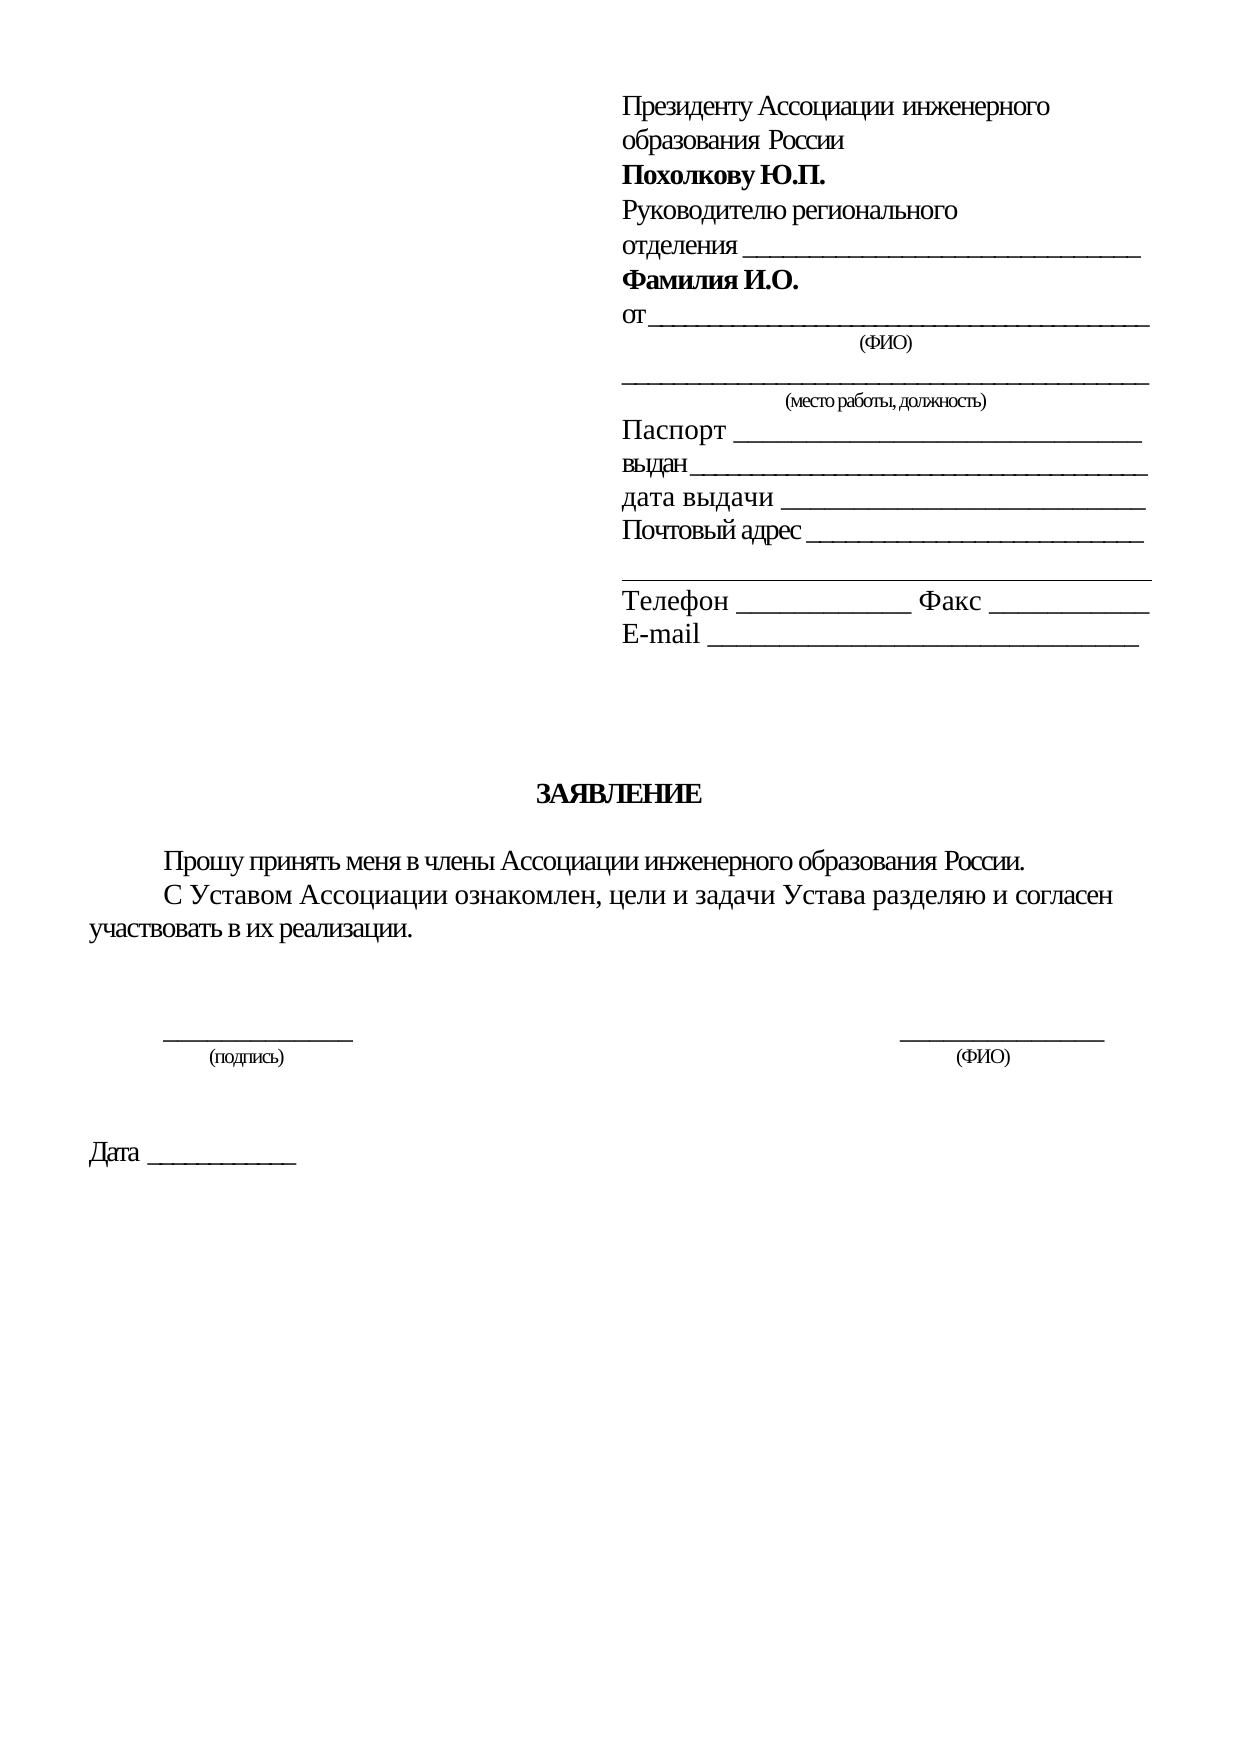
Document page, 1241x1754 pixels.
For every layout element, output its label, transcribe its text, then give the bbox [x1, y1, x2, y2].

text Фамилия И.О. [622, 263, 1152, 297]
text (ФИО) [622, 330, 1152, 354]
text Телефон ____________ Факс ___________ [622, 581, 1152, 613]
text Дата ____________ [89, 1134, 1152, 1168]
text от __________________________________________ [622, 297, 1152, 330]
text выдан ______________________________________ [622, 445, 1152, 479]
text Е-mail ______________________________ [622, 613, 1152, 650]
text Паспорт ____________________________ [622, 412, 1152, 445]
text Руководителю регионального [622, 193, 1152, 227]
text С Уставом Ассоциации ознакомлен, цели и задачи Устава разделяю и согласен участвовать в их реализации. [89, 877, 1152, 944]
text (подпись) (ФИО) [89, 1044, 1132, 1068]
text дата выдачи _________________________ [622, 479, 1152, 512]
text (место работы, должность) [622, 388, 1152, 412]
text Похолкову Ю.П. [622, 158, 1152, 192]
text _____________ ______________ [89, 1011, 1152, 1044]
text Прошу принять меня в члены Ассоциации инженерного образования России. [89, 843, 1152, 877]
text Почтовый адрес __________________________ [622, 512, 1152, 546]
text Президенту Ассоциации инженерного образования России [622, 89, 1152, 157]
text отделения ______________________________ [622, 228, 1152, 262]
text ЗАЯВЛЕНИЕ [89, 776, 1152, 809]
text _________________________________________ [622, 354, 1152, 388]
